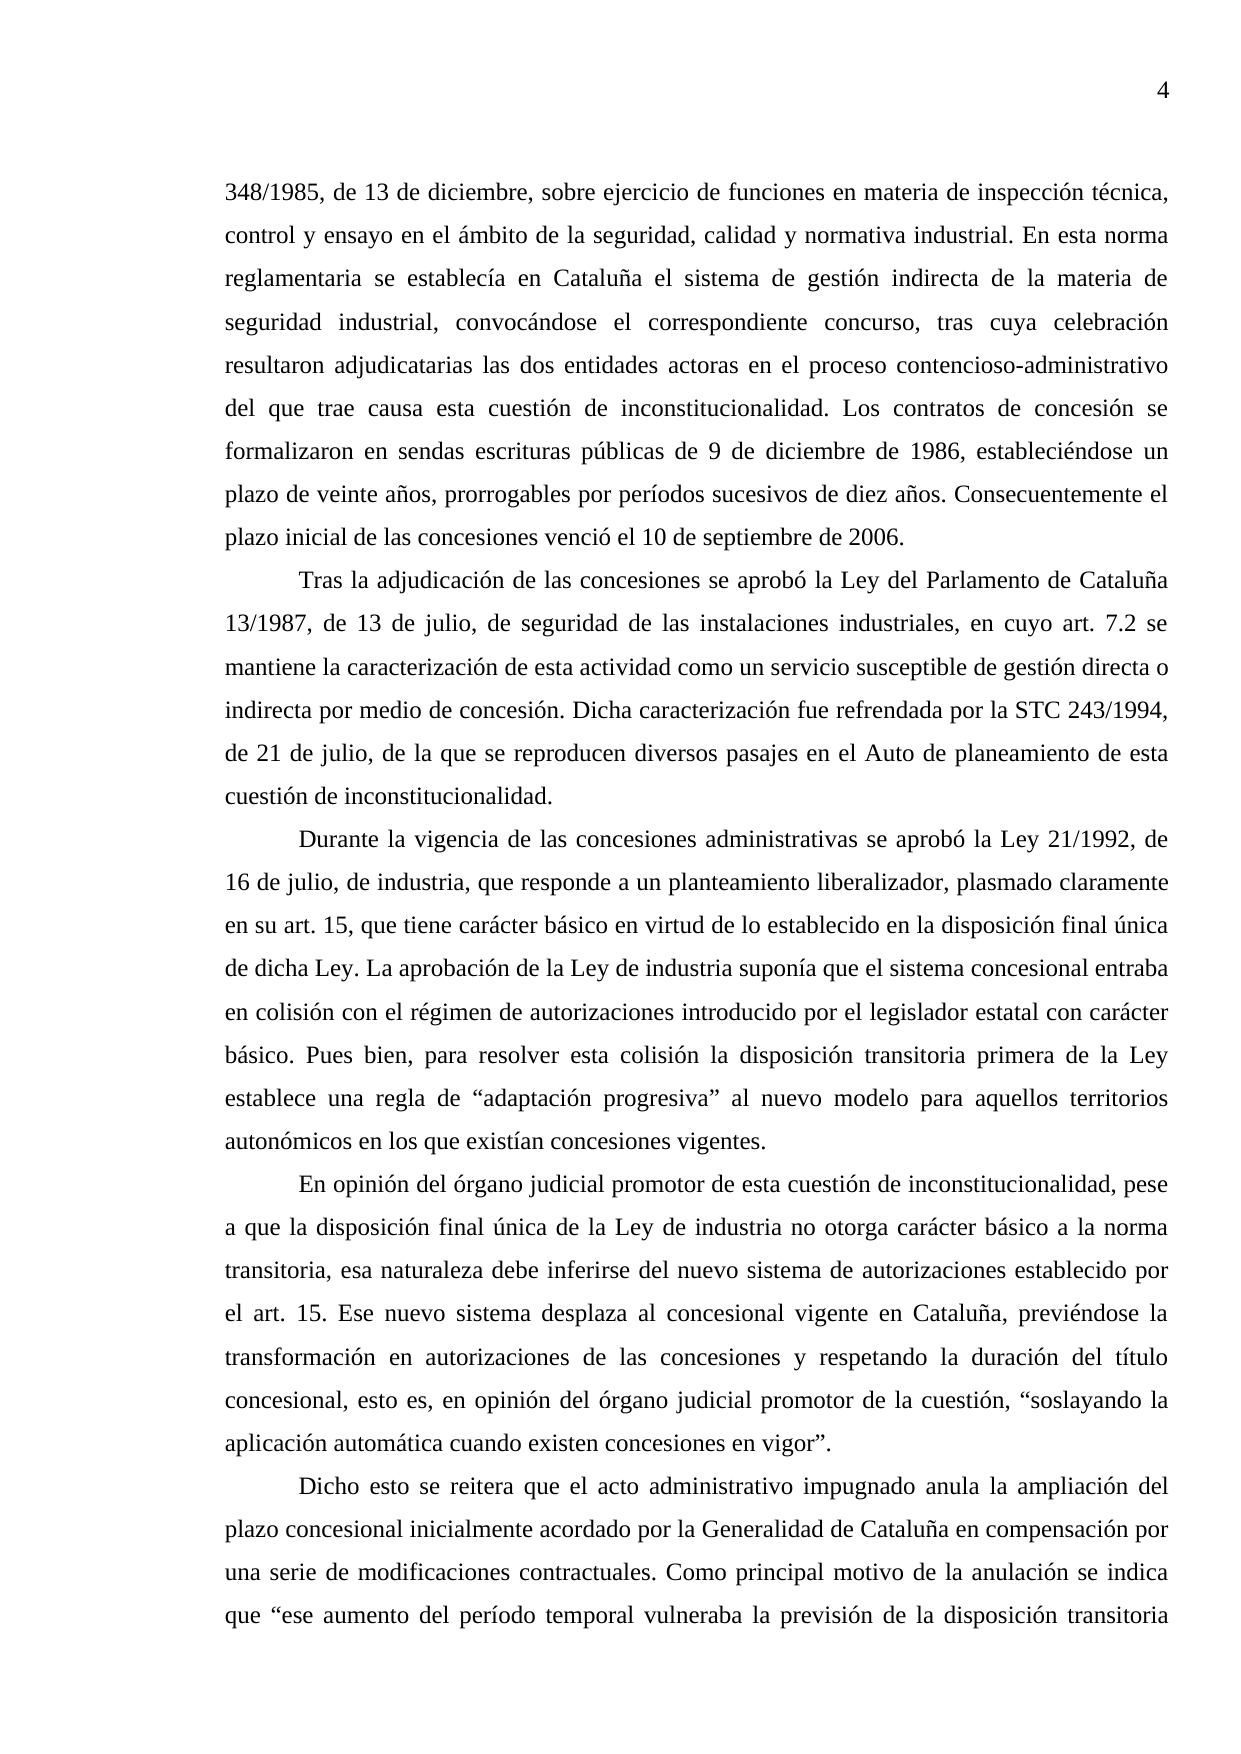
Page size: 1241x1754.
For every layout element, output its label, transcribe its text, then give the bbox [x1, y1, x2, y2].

text En opinión del órgano judicial promotor de esta cuestión de inconstitucionalidad, pese a que la disposición final única de la Ley de industria no otorga carácter básico a la norma transitoria, esa naturaleza debe inferirse del nuevo sistema de autorizaciones establecido por el art. 15. Ese nuevo sistema desplaza al concesional vigente en Cataluña, previéndose la transformación en autorizaciones de las concesiones y respetando la duración del título concesional, esto es, en opinión del órgano judicial promotor de la cuestión, “soslayando la aplicación automática cuando existen concesiones en vigor”. [224, 1169, 1169, 1457]
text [224, 177, 1169, 551]
text Durante la vigencia de las concesiones administrativas se aprobó la Ley 21/1992, de 16 de julio, de industria, que responde a un planteamiento liberalizador, plasmado claramente en su art. 15, que tiene carácter básico en virtud de lo establecido en la disposición final única de dicha Ley. La aprobación de la Ley de industria suponía que el sistema concesional entraba en colisión con el régimen de autorizaciones introducido por el legislador estatal con carácter básico. Pues bien, para resolver esta colisión la disposición transitoria primera de la Ley establece una regla de “adaptación progresiva” al nuevo modelo para aquellos territorios autonómicos en los que existían concesiones vigentes. [224, 824, 1169, 1155]
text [224, 1471, 1169, 1629]
text Tras la adjudicación de las concesiones se aprobó la Ley del Parlamento de Cataluña 13/1987, de 13 de julio, de seguridad de las instalaciones industriales, en cuyo art. 7.2 se mantiene la caracterización de esta actividad como un servicio susceptible de gestión directa o indirecta por medio de concesión. Dicha caracterización fue refrendada por la STC 243/1994, de 21 de julio, de la que se reproducen diversos pasajes en el Auto de planeamiento de esta cuestión de inconstitucionalidad. [224, 565, 1169, 810]
